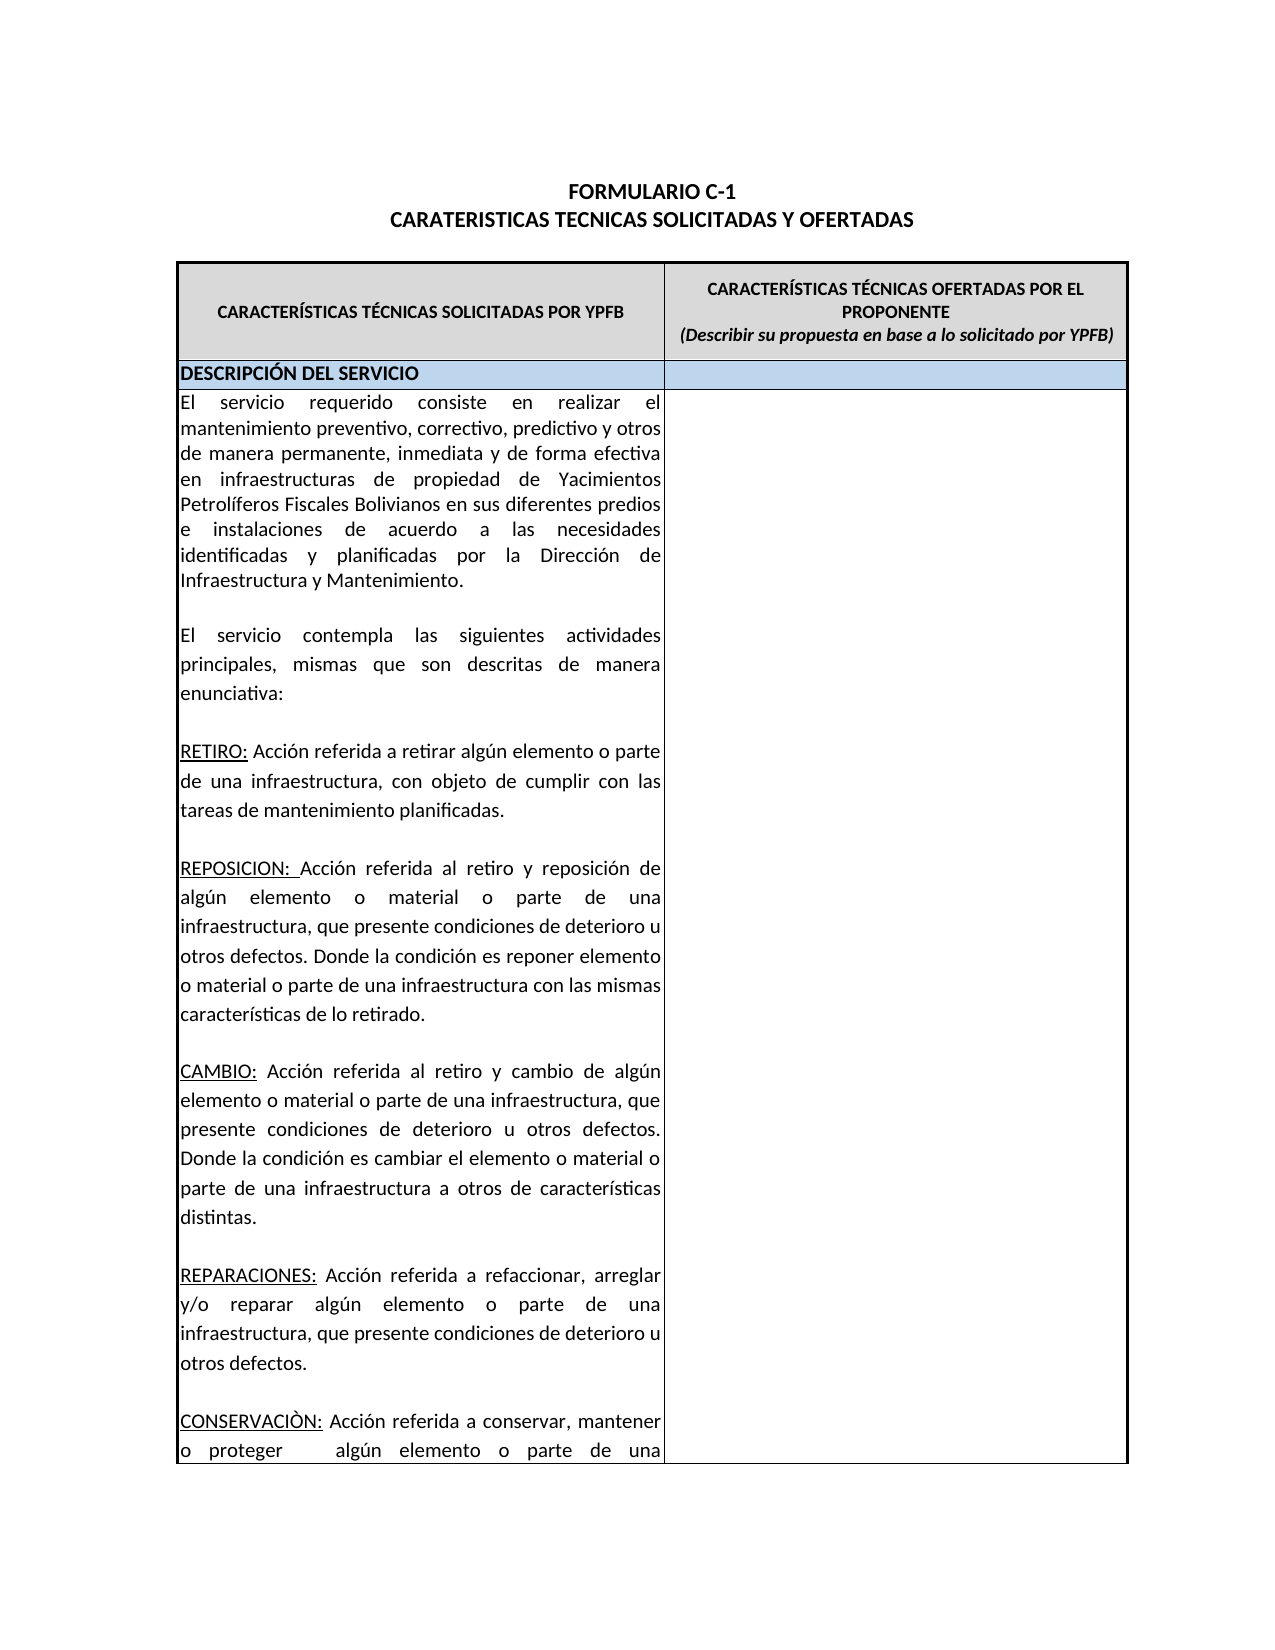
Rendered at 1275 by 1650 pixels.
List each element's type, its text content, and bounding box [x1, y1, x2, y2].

text CARATERISTICAS TECNICAS SOLICITADAS Y OFERTADAS [177, 205, 1127, 233]
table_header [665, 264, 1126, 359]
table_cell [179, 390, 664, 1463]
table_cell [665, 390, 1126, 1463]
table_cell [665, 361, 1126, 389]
text FORMULARIO C-1 [177, 177, 1127, 205]
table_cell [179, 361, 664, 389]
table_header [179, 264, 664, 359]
